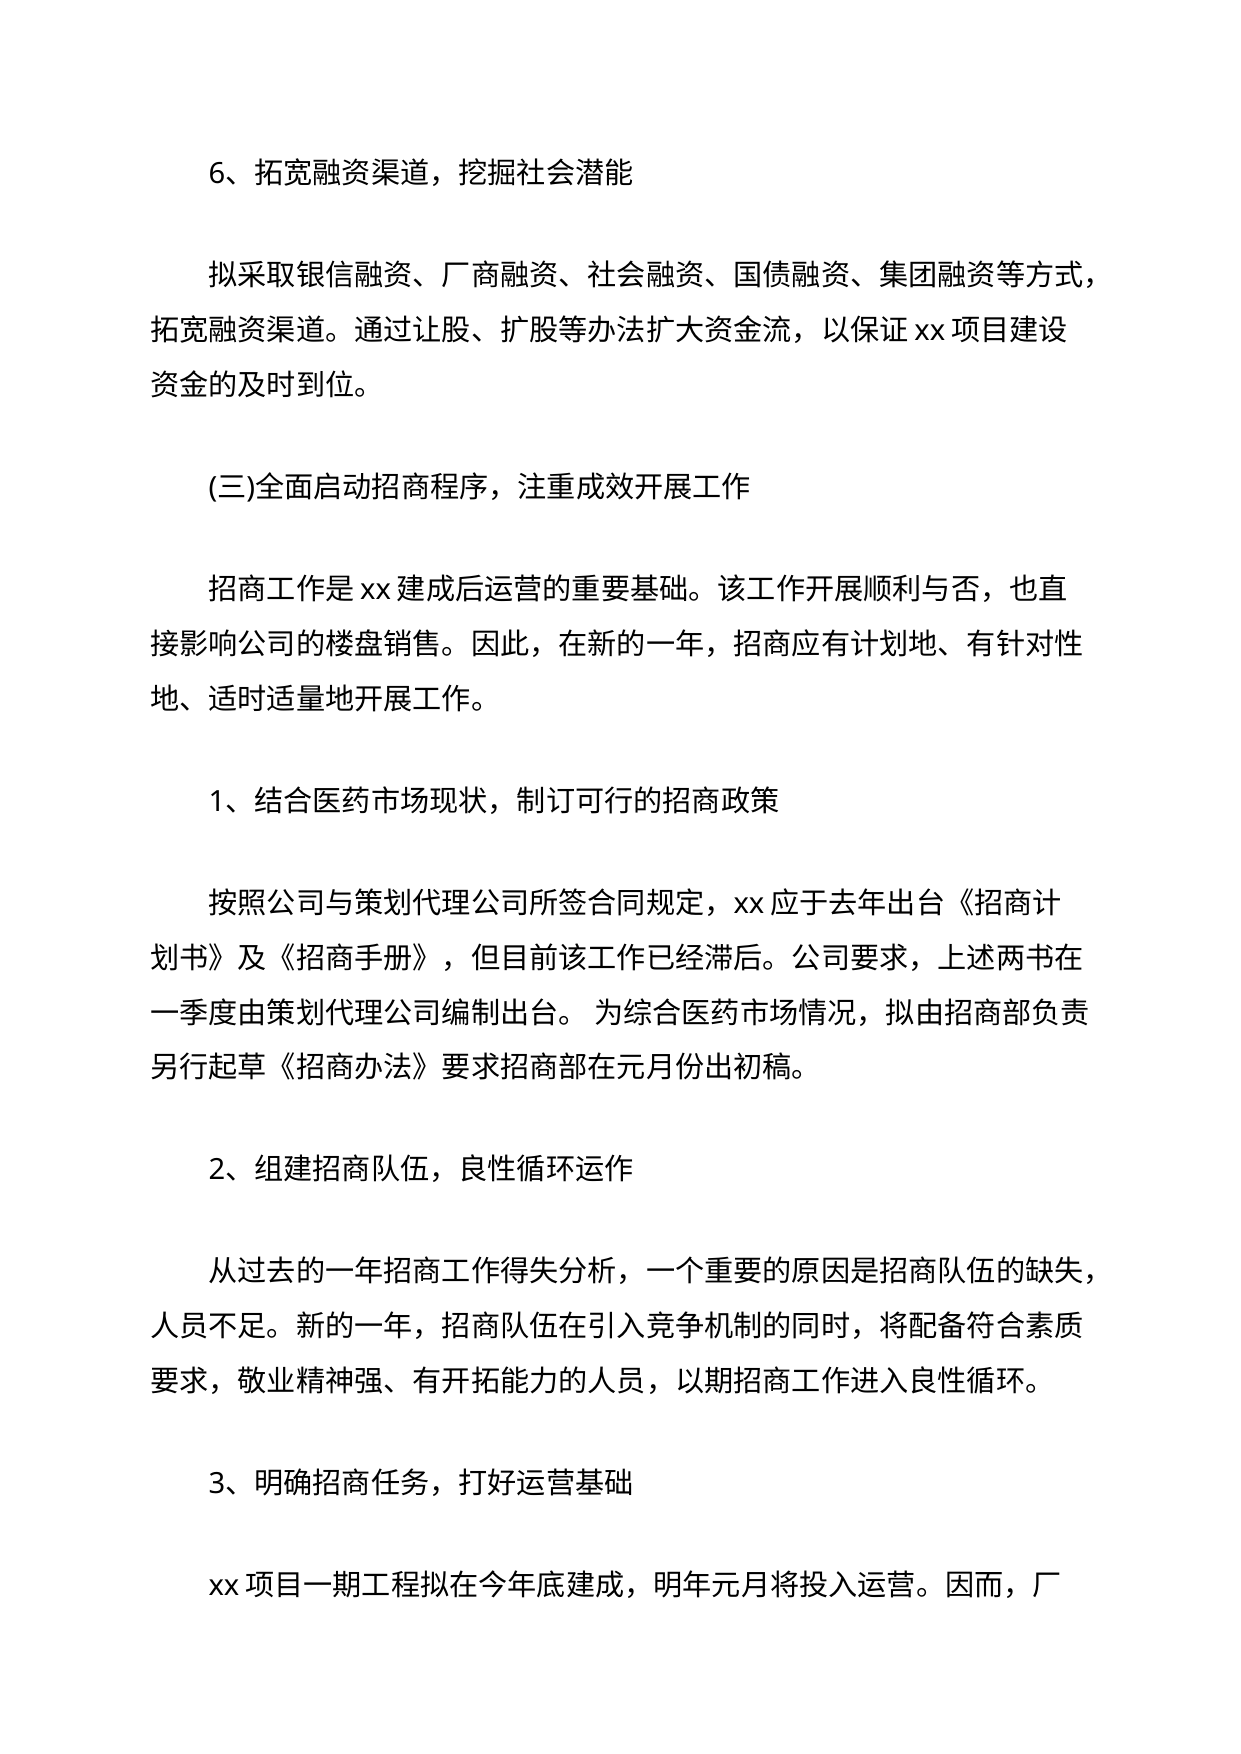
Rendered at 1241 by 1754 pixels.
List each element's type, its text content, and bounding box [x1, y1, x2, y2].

text 2、组建招商队伍，良性循环运作 [150, 1146, 1090, 1188]
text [150, 1561, 1090, 1604]
text 3、明确招商任务，打好运营基础 [150, 1459, 1090, 1502]
text 1、结合医药市场现状，制订可行的招商政策 [150, 777, 1090, 820]
text (三)全面启动招商程序，注重成效开展工作 [150, 464, 1090, 506]
text 拟采取银信融资、厂商融资、社会融资、国债融资、集团融资等方式，拓宽融资渠道。通过让股、扩股等办法扩大资金流，以保证xx项目建设资金的及时到位。 [150, 252, 1090, 404]
text 按照公司与策划代理公司所签合同规定，xx应于去年出台《招商计划书》及《招商手册》，但目前该工作已经滞后。公司要求，上述两书在一季度由策划代理公司编制出台。 为综合医药市场情况，拟由招商部负责另行起草《招商办法》要求招商部在元月份出初稿。 [150, 879, 1090, 1086]
text 6、拓宽融资渠道，挖掘社会潜能 [150, 150, 1090, 192]
text 招商工作是xx建成后运营的重要基础。该工作开展顺利与否，也直接影响公司的楼盘销售。因此，在新的一年，招商应有计划地、有针对性地、适时适量地开展工作。 [150, 566, 1090, 718]
text 从过去的一年招商工作得失分析，一个重要的原因是招商队伍的缺失，人员不足。新的一年，招商队伍在引入竞争机制的同时，将配备符合素质要求，敬业精神强、有开拓能力的人员，以期招商工作进入良性循环。 [150, 1248, 1090, 1400]
